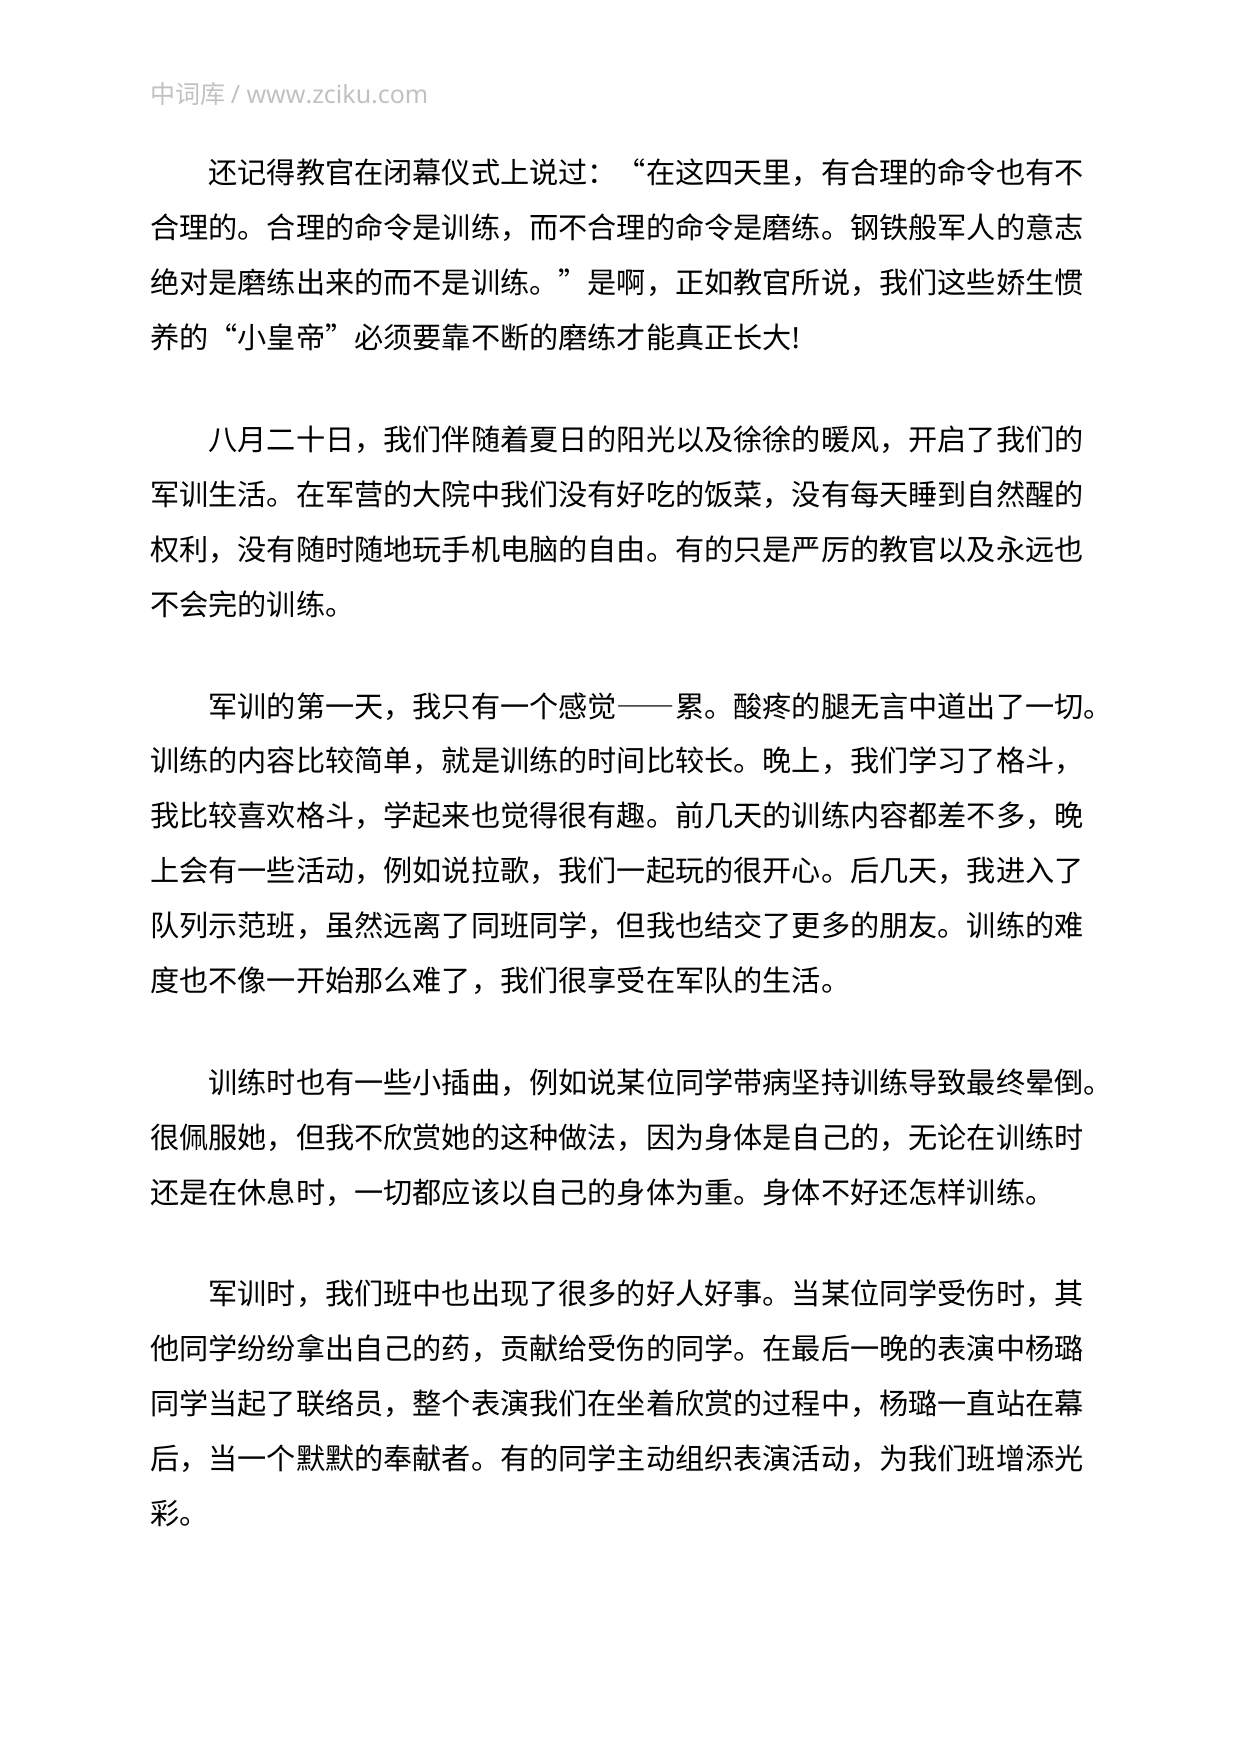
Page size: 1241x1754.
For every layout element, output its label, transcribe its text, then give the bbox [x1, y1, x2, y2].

text 还记得教官在闭幕仪式上说过：“在这四天里，有合理的命令也有不合理的。合理的命令是训练，而不合理的命令是磨练。钢铁般军人的意志绝对是磨练出来的而不是训练。”是啊，正如教官所说，我们这些娇生惯养的“小皇帝”必须要靠不断的磨练才能真正长大! [150, 150, 1090, 357]
text 军训的第一天，我只有一个感觉——累。酸疼的腿无言中道出了一切。训练的内容比较简单，就是训练的时间比较长。晚上，我们学习了格斗，我比较喜欢格斗，学起来也觉得很有趣。前几天的训练内容都差不多，晚上会有一些活动，例如说拉歌，我们一起玩的很开心。后几天，我进入了队列示范班，虽然远离了同班同学，但我也结交了更多的朋友。训练的难度也不像一开始那么难了，我们很享受在军队的生活。 [150, 683, 1090, 1000]
text 军训时，我们班中也出现了很多的好人好事。当某位同学受伤时，其他同学纷纷拿出自己的药，贡献给受伤的同学。在最后一晚的表演中杨璐同学当起了联络员，整个表演我们在坐着欣赏的过程中，杨璐一直站在幕后，当一个默默的奉献者。有的同学主动组织表演活动，为我们班增添光彩。 [150, 1271, 1090, 1533]
text 训练时也有一些小插曲，例如说某位同学带病坚持训练导致最终晕倒。很佩服她，但我不欣赏她的这种做法，因为身体是自己的，无论在训练时还是在休息时，一切都应该以自己的身体为重。身体不好还怎样训练。 [150, 1059, 1090, 1211]
text 八月二十日，我们伴随着夏日的阳光以及徐徐的暖风，开启了我们的军训生活。在军营的大院中我们没有好吃的饭菜，没有每天睡到自然醒的权利，没有随时随地玩手机电脑的自由。有的只是严厉的教官以及永远也不会完的训练。 [150, 417, 1090, 624]
